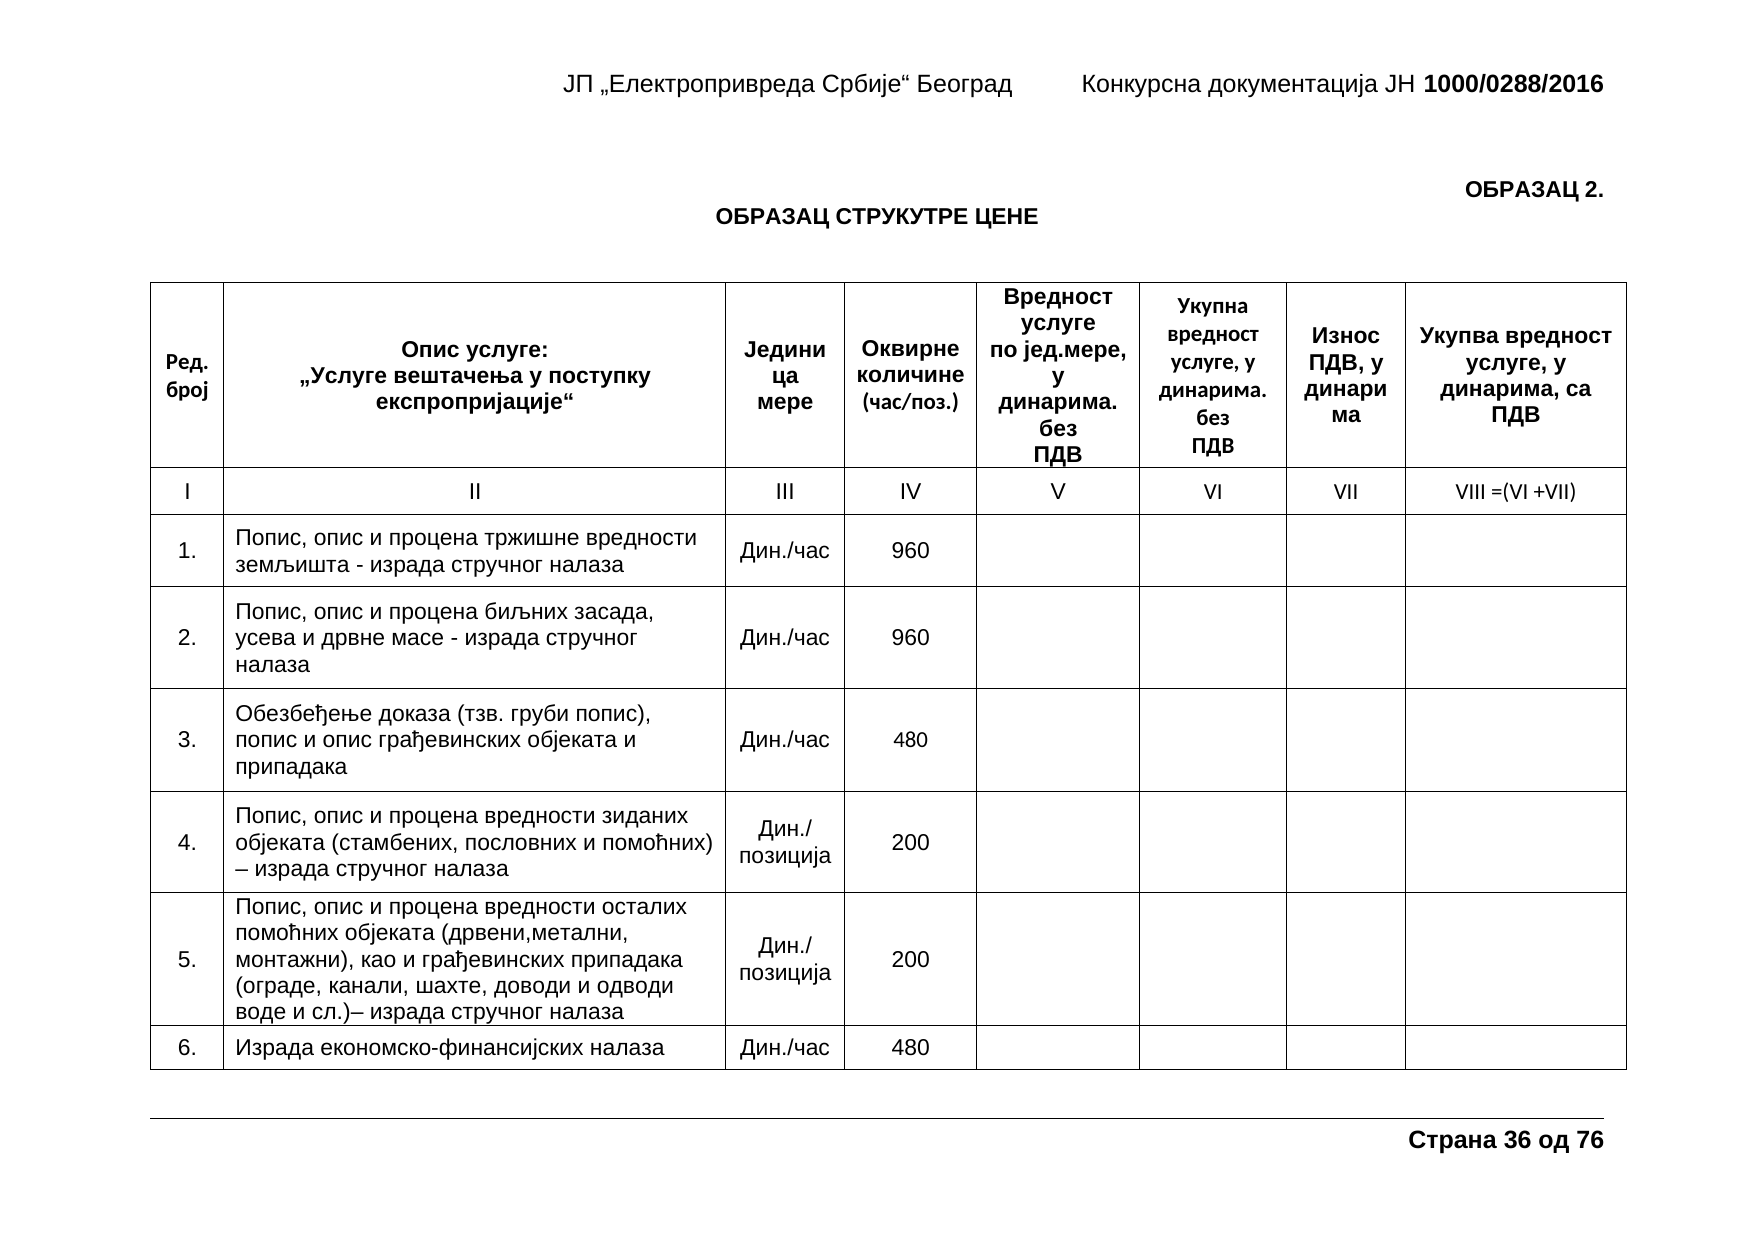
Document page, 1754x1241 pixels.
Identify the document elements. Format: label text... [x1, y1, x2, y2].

table_cell I [151, 468, 223, 514]
table_cell Израда економско-финансијских налаза [224, 1026, 725, 1069]
table_cell 960 [845, 587, 976, 688]
table_cell 5. [151, 893, 223, 1025]
table_cell [1140, 689, 1286, 791]
table_header Оквирне количине (час/поз.) [845, 283, 976, 467]
table_cell [1406, 792, 1626, 892]
table_cell 960 [845, 515, 976, 586]
table_cell 1. [151, 515, 223, 586]
table_cell [1140, 1026, 1286, 1069]
table_cell [1406, 587, 1626, 688]
text ОБРАЗАЦ 2. [150, 176, 1604, 203]
table_cell 3. [151, 689, 223, 791]
table_cell VII [1287, 468, 1405, 514]
table_cell [977, 515, 1139, 586]
table_cell [1287, 515, 1405, 586]
table_header Укупна вредност услуге, у динарима. без ПДВ [1140, 283, 1286, 467]
table_cell [977, 893, 1139, 1025]
table_cell III [726, 468, 844, 514]
table_header Вредност услуге по јед.мере, у динарима. без ПДВ [977, 283, 1139, 467]
text ОБРАЗАЦ СТРУКУТРЕ ЦЕНЕ [150, 203, 1604, 229]
table_cell Попис, опис и процена вредности зиданих објеката (стамбених, пословних и помоћних) – израда стручног налаза [224, 792, 725, 892]
table_cell II [224, 468, 725, 514]
table_cell [977, 587, 1139, 688]
table_cell [977, 689, 1139, 791]
table_cell [977, 1026, 1139, 1069]
table_header Укупва вредност услуге, у динарима, са ПДВ [1406, 283, 1626, 467]
table_header Износ ПДВ, у динарима [1287, 283, 1405, 467]
table_cell 2. [151, 587, 223, 688]
table_cell Дин./час [726, 689, 844, 791]
table_cell [1406, 515, 1626, 586]
table_cell Дин./час [726, 587, 844, 688]
table_header Јединица мере [726, 283, 844, 467]
table_cell [1140, 587, 1286, 688]
table_cell [1287, 792, 1405, 892]
table_cell Дин./позиција [726, 792, 844, 892]
table_cell [1140, 893, 1286, 1025]
table_cell Дин./час [726, 515, 844, 586]
table_cell 4. [151, 792, 223, 892]
table_cell 200 [845, 893, 976, 1025]
table_cell 200 [845, 792, 976, 892]
table_cell [1406, 1026, 1626, 1069]
table_cell Дин./час [726, 1026, 844, 1069]
table_cell 480 [845, 689, 976, 791]
table_cell [1287, 587, 1405, 688]
table_header Опис услуге: „Услуге вештачења у поступку експропријације“ [224, 283, 725, 467]
table_cell [1287, 1026, 1405, 1069]
table_cell V [977, 468, 1139, 514]
table_header Ред. број [151, 283, 223, 467]
table_cell 6. [151, 1026, 223, 1069]
table_cell [977, 792, 1139, 892]
table_cell Попис, опис и процена тржишне вредности земљишта - израда стручног налаза [224, 515, 725, 586]
table_cell [1406, 893, 1626, 1025]
table_cell IV [845, 468, 976, 514]
table_cell VI [1140, 468, 1286, 514]
table_cell Обезбеђење доказа (тзв. груби попис), попис и опис грађевинских објеката и припадака [224, 689, 725, 791]
table_cell [1140, 792, 1286, 892]
table_cell 480 [845, 1026, 976, 1069]
table_cell [1140, 515, 1286, 586]
table_cell VIII =(VI +VII) [1406, 468, 1626, 514]
table_cell Дин./позиција [726, 893, 844, 1025]
table_cell [1406, 689, 1626, 791]
table_cell Попис, опис и процена вредности осталих помоћних објеката (дрвени,метални, монтажни), као и грађевинских припадака (ограде, канали, шахте, доводи и одводи воде и сл.)– израда стручног налаза [224, 893, 725, 1025]
table_cell Попис, опис и процена биљних засада, усева и дрвне масе - израда стручног налаза [224, 587, 725, 688]
table_cell [1287, 689, 1405, 791]
table_cell [1287, 893, 1405, 1025]
